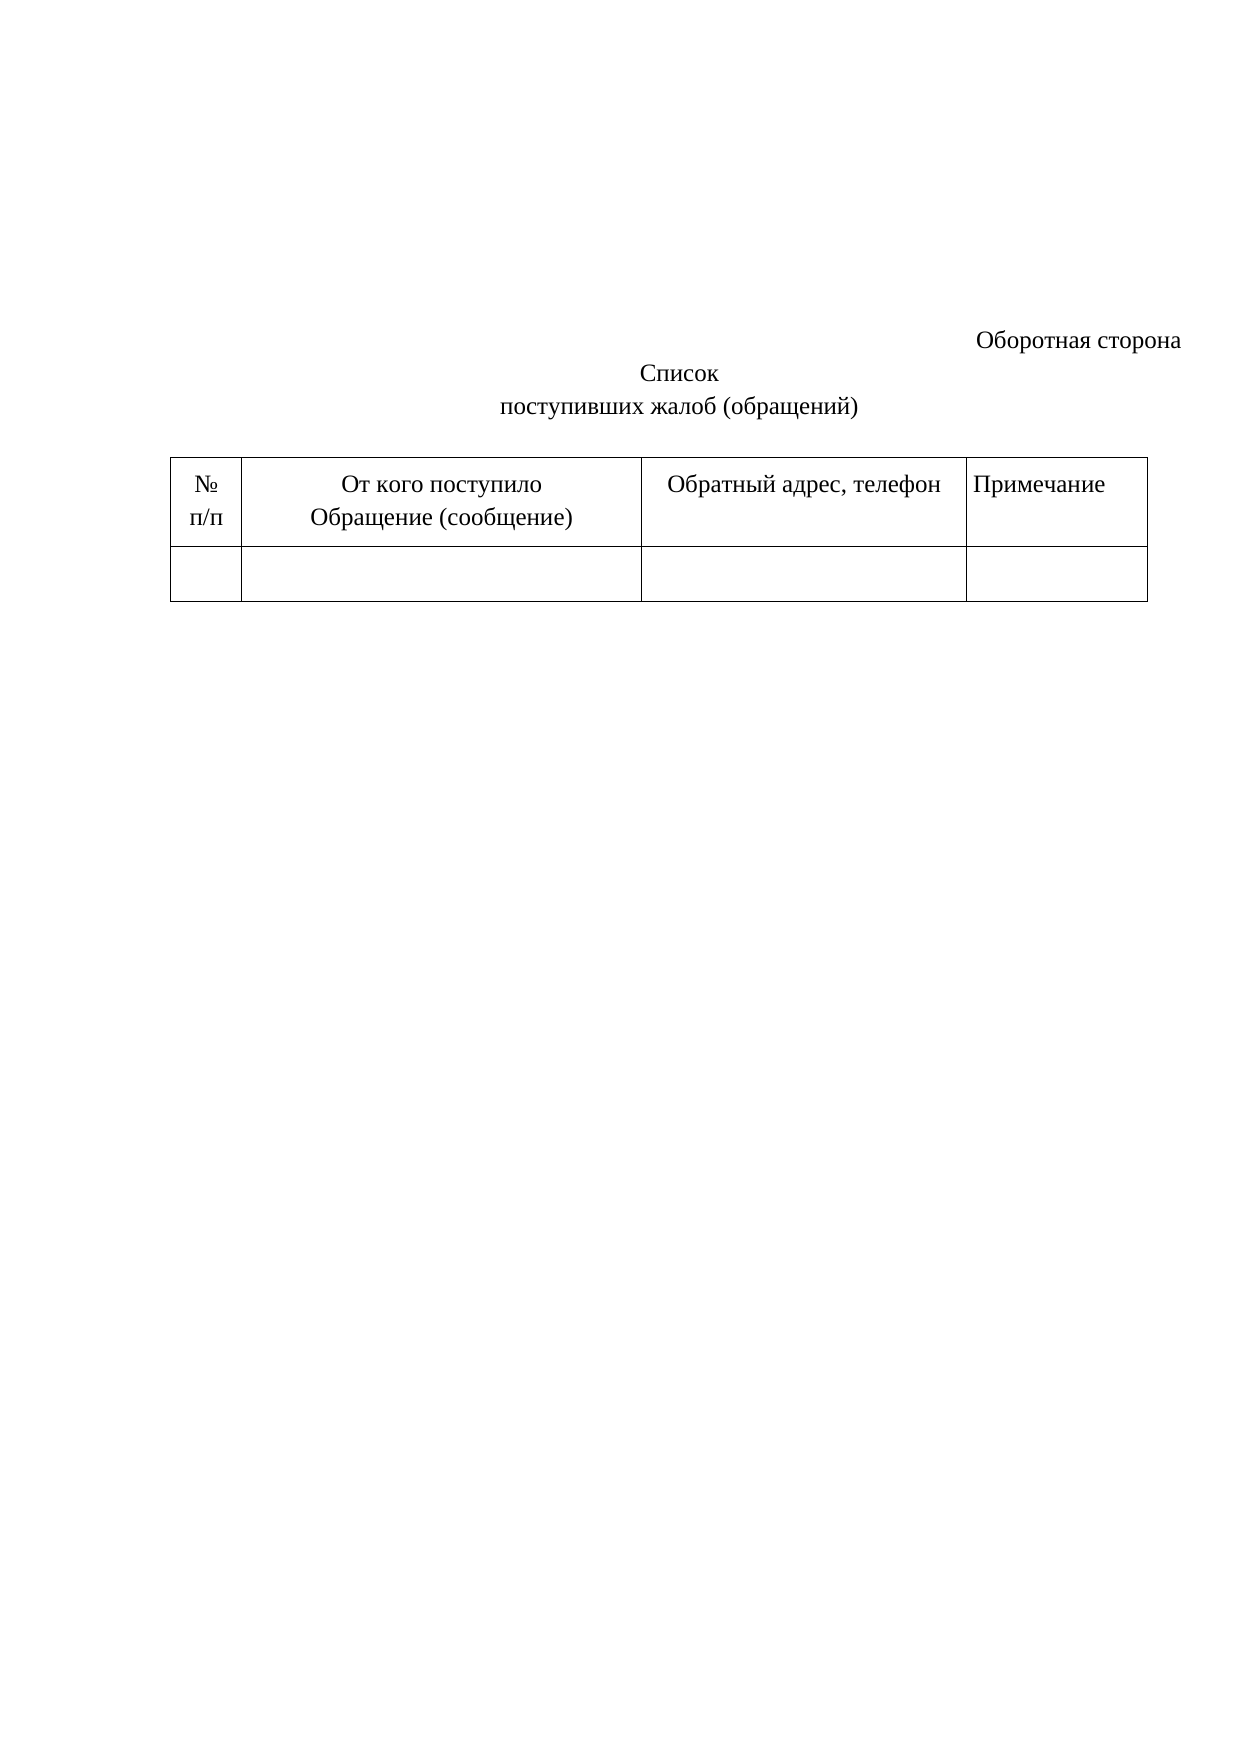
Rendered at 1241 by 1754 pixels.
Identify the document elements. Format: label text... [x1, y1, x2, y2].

table_cell [967, 547, 1147, 601]
table_header № п/п [171, 458, 241, 546]
table_header От кого поступило Обращение (сообщение) [242, 458, 641, 546]
table_cell [642, 547, 966, 601]
text Список [177, 358, 1181, 387]
table_cell [242, 547, 641, 601]
table_header Примечание [967, 458, 1147, 546]
table_cell [171, 547, 241, 601]
text поступивших жалоб (обращений) [177, 391, 1181, 420]
table_header Обратный адрес, телефон [642, 458, 966, 546]
text Оборотная сторона [177, 325, 1181, 354]
